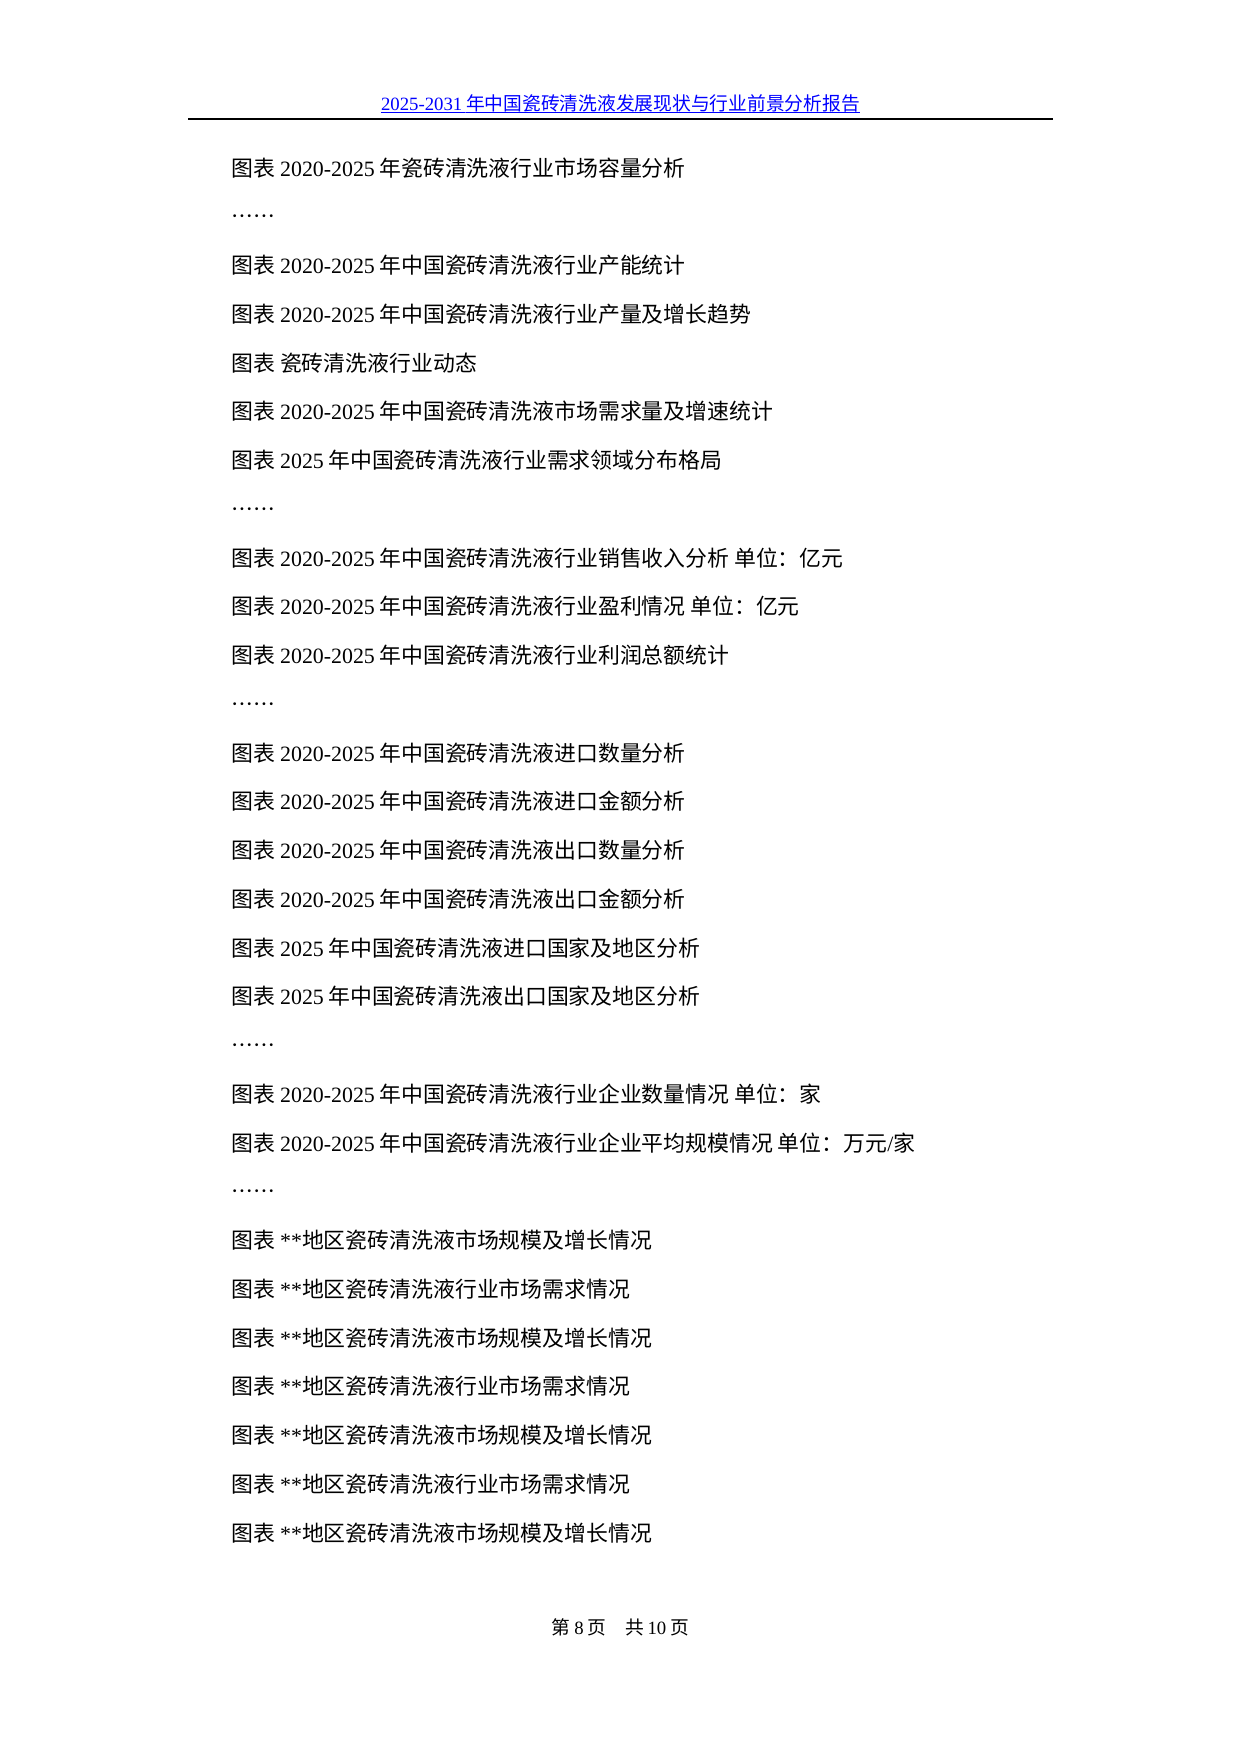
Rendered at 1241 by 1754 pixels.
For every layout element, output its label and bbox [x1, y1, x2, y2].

text [187, 150, 1053, 1548]
